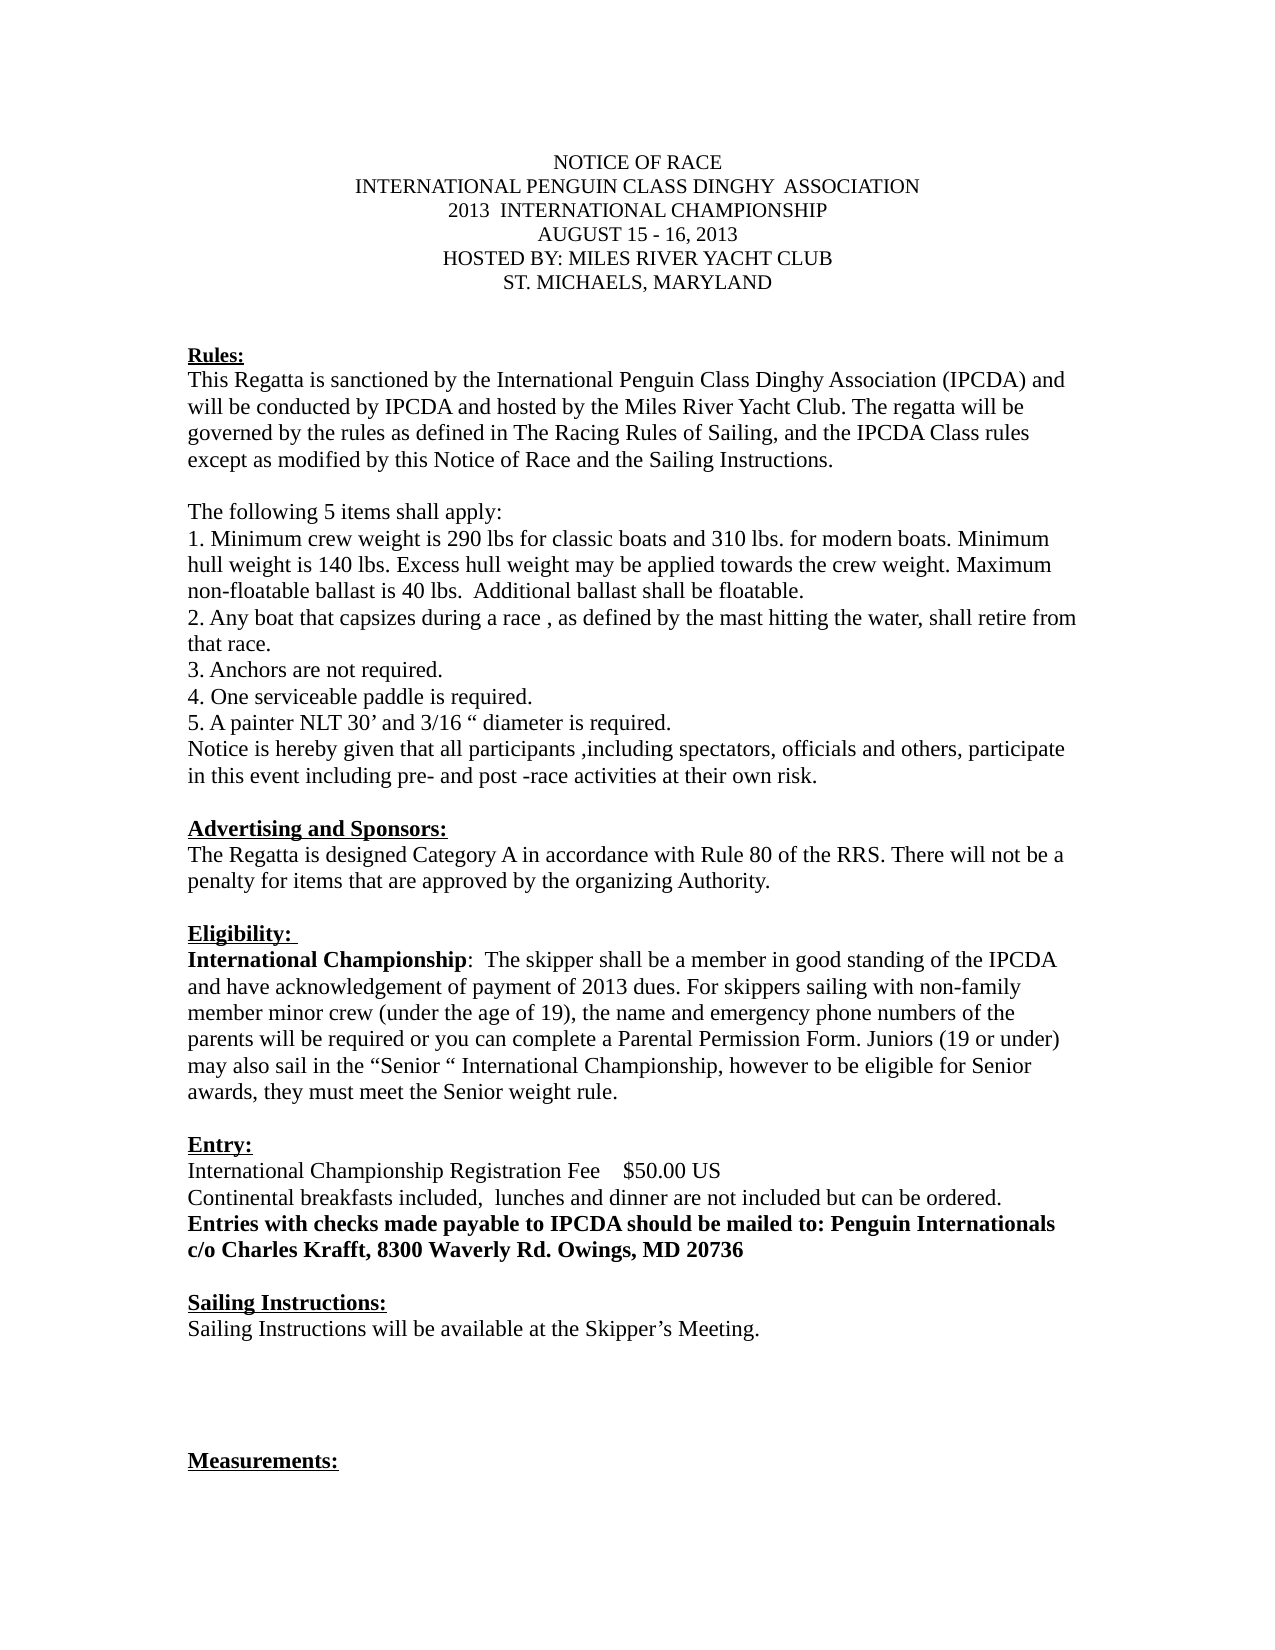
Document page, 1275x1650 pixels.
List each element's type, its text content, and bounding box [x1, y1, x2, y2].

text ST. MICHAELS, MARYLAND [187, 270, 1087, 294]
text Measurements: [187, 1447, 1087, 1473]
text Entries with checks made payable to IPCDA should be mailed to: Penguin Internationals c/o Charles Krafft, 8300 Waverly Rd. Owings, MD 20736 [187, 1210, 1087, 1263]
text HOSTED BY: MILES RIVER YACHT CLUB [187, 246, 1087, 270]
text 3. Anchors are not required. [187, 656, 1087, 683]
text The Regatta is designed Category A in accordance with Rule 80 of the RRS. There will not be a penalty for items that are approved by the organizing Authority. [187, 841, 1087, 894]
text Advertising and Sponsors: [187, 814, 1087, 841]
text 1. Minimum crew weight is 290 lbs for classic boats and 310 lbs. for modern boats. Minimum hull weight is 140 lbs. Excess hull weight may be applied towards the crew weight. Maximum non-floatable ballast is 40 lbs. Additional ballast shall be floatable. [187, 525, 1087, 604]
text 2013 INTERNATIONAL CHAMPIONSHIP [187, 198, 1087, 222]
text 2. Any boat that capsizes during a race , as defined by the mast hitting the water, shall retire from that race. [187, 604, 1087, 656]
text NOTICE OF RACE [187, 150, 1087, 174]
text This Regatta is sanctioned by the International Penguin Class Dinghy Association (IPCDA) and will be conducted by IPCDA and hosted by the Miles River Yacht Club. The regatta will be governed by the rules as defined in The Racing Rules of Sailing, and the IPCDA Class rules except as modified by this Notice of Race and the Sailing Instructions. [187, 367, 1087, 472]
text Rules: [187, 342, 1087, 367]
text Eligibility: [187, 920, 1087, 946]
text Notice is hereby given that all participants ,including spectators, officials and others, participate in this event including pre- and post -race activities at their own risk. [187, 736, 1087, 788]
text Entry: [187, 1131, 1087, 1157]
text International Championship Registration Fee $50.00 US [187, 1157, 1087, 1183]
text 5. A painter NLT 30’ and 3/16 “ diameter is required. [187, 709, 1087, 736]
text 4. One serviceable paddle is required. [187, 683, 1087, 709]
text Sailing Instructions will be available at the Skipper’s Meeting. [187, 1315, 1087, 1342]
text Sailing Instructions: [187, 1289, 1087, 1315]
text Continental breakfasts included, lunches and dinner are not included but can be ordered. [187, 1183, 1087, 1210]
text The following 5 items shall apply: [187, 498, 1087, 525]
text International Championship: The skipper shall be a member in good standing of the IPCDA and have acknowledgement of payment of 2013 dues. For skippers sailing with non-family member minor crew (under the age of 19), the name and emergency phone numbers of the parents will be required or you can complete a Parental Permission Form. Juniors (19 or under) may also sail in the “Senior “ International Championship, however to be eligible for Senior awards, they must meet the Senior weight rule. [187, 946, 1087, 1104]
text AUGUST 15 - 16, 2013 [187, 222, 1087, 246]
text INTERNATIONAL PENGUIN CLASS DINGHY ASSOCIATION [187, 174, 1087, 198]
